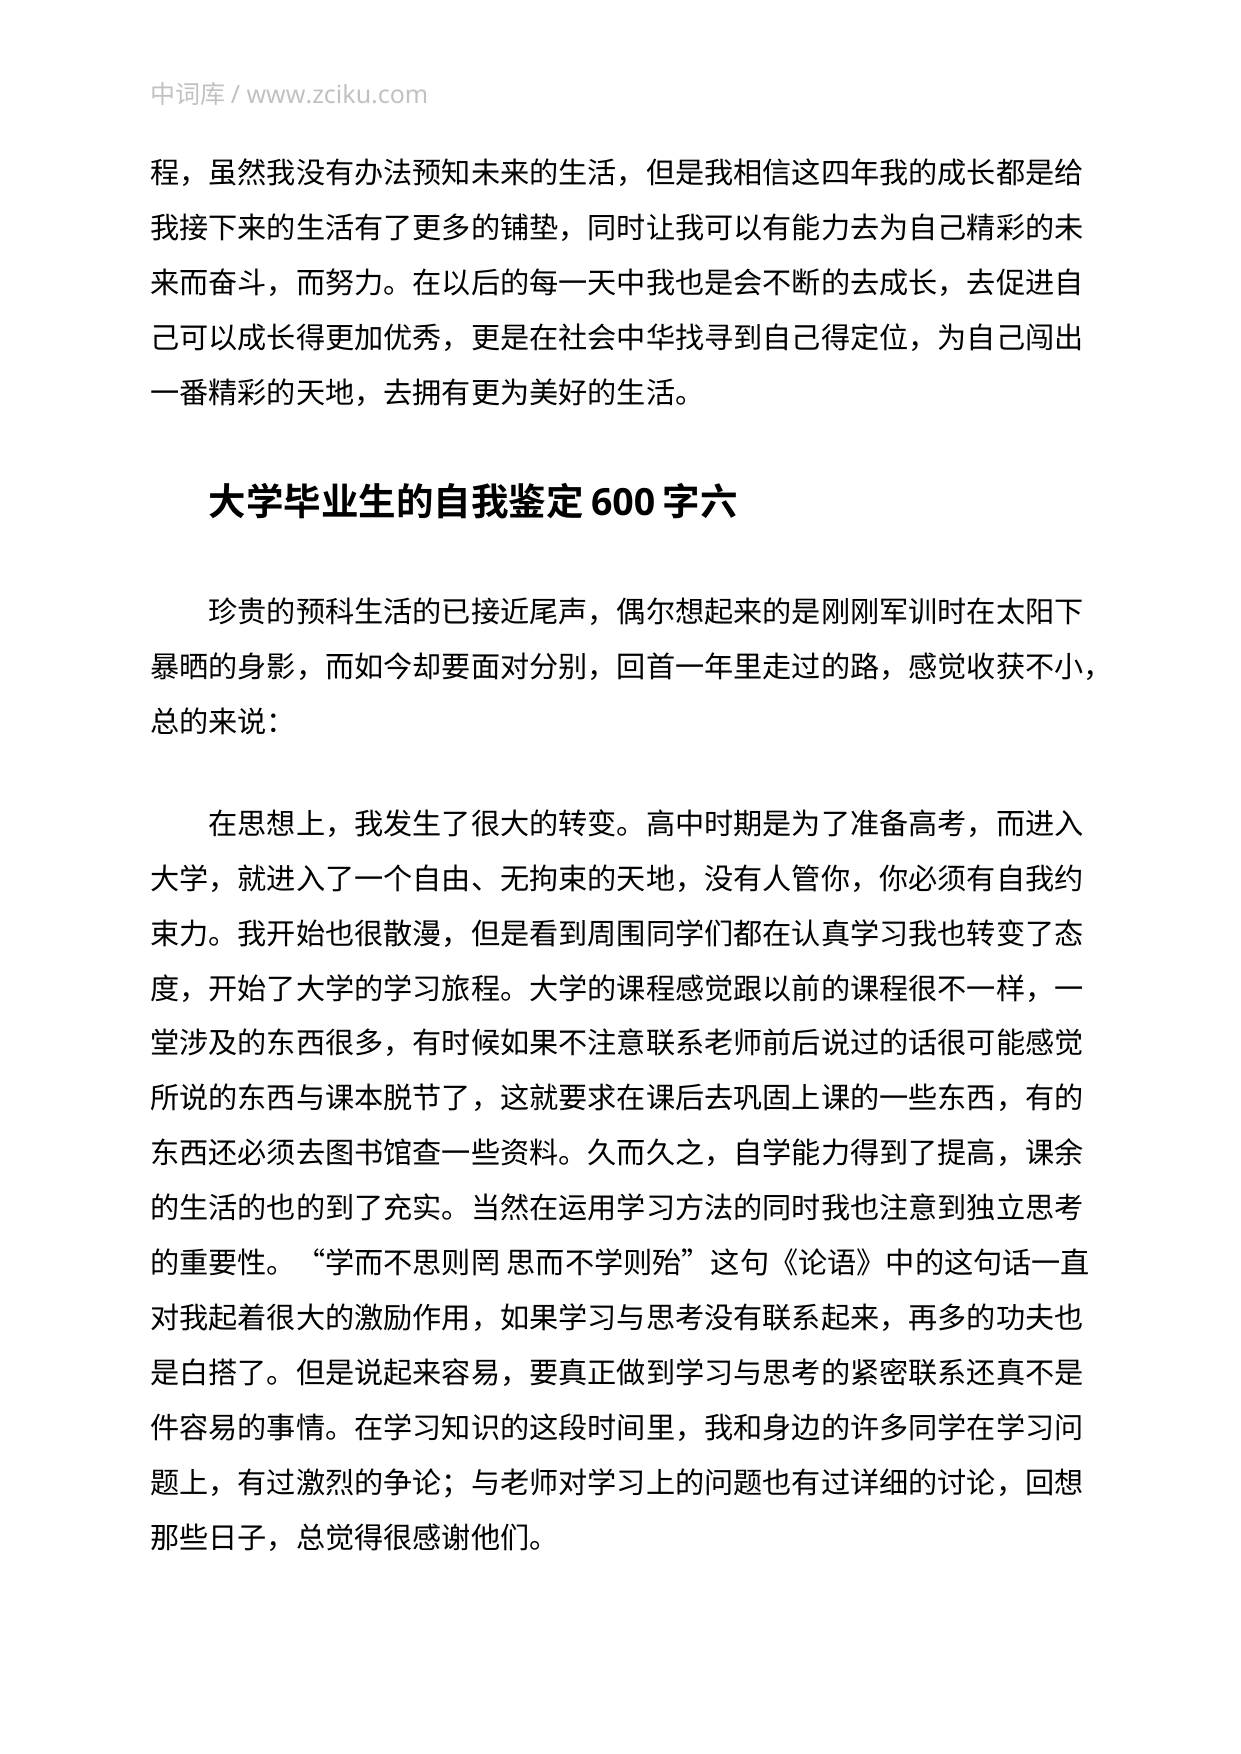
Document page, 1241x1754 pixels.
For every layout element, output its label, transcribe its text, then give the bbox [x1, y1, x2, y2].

text 在思想上，我发生了很大的转变。高中时期是为了准备高考，而进入大学，就进入了一个自由、无拘束的天地，没有人管你，你必须有自我约束力。我开始也很散漫，但是看到周围同学们都在认真学习我也转变了态度，开始了大学的学习旅程。大学的课程感觉跟以前的课程很不一样，一堂涉及的东西很多，有时候如果不注意联系老师前后说过的话很可能感觉所说的东西与课本脱节了，这就要求在课后去巩固上课的一些东西，有的东西还必须去图书馆查一些资料。久而久之，自学能力得到了提高，课余的生活的也的到了充实。当然在运用学习方法的同时我也注意到独立思考的重要性。“学而不思则罔 思而不学则殆”这句《论语》中的这句话一直对我起着很大的激励作用，如果学习与思考没有联系起来，再多的功夫也是白搭了。但是说起来容易，要真正做到学习与思考的紧密联系还真不是件容易的事情。在学习知识的这段时间里，我和身边的许多同学在学习问题上，有过激烈的争论；与老师对学习上的问题也有过详细的讨论，回想那些日子，总觉得很感谢他们。 [150, 801, 1090, 1556]
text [150, 150, 1090, 412]
text 大学毕业生的自我鉴定600字六 [150, 471, 1090, 526]
text 珍贵的预科生活的已接近尾声，偶尔想起来的是刚刚军训时在太阳下暴晒的身影，而如今却要面对分别，回首一年里走过的路，感觉收获不小，总的来说： [150, 589, 1090, 741]
